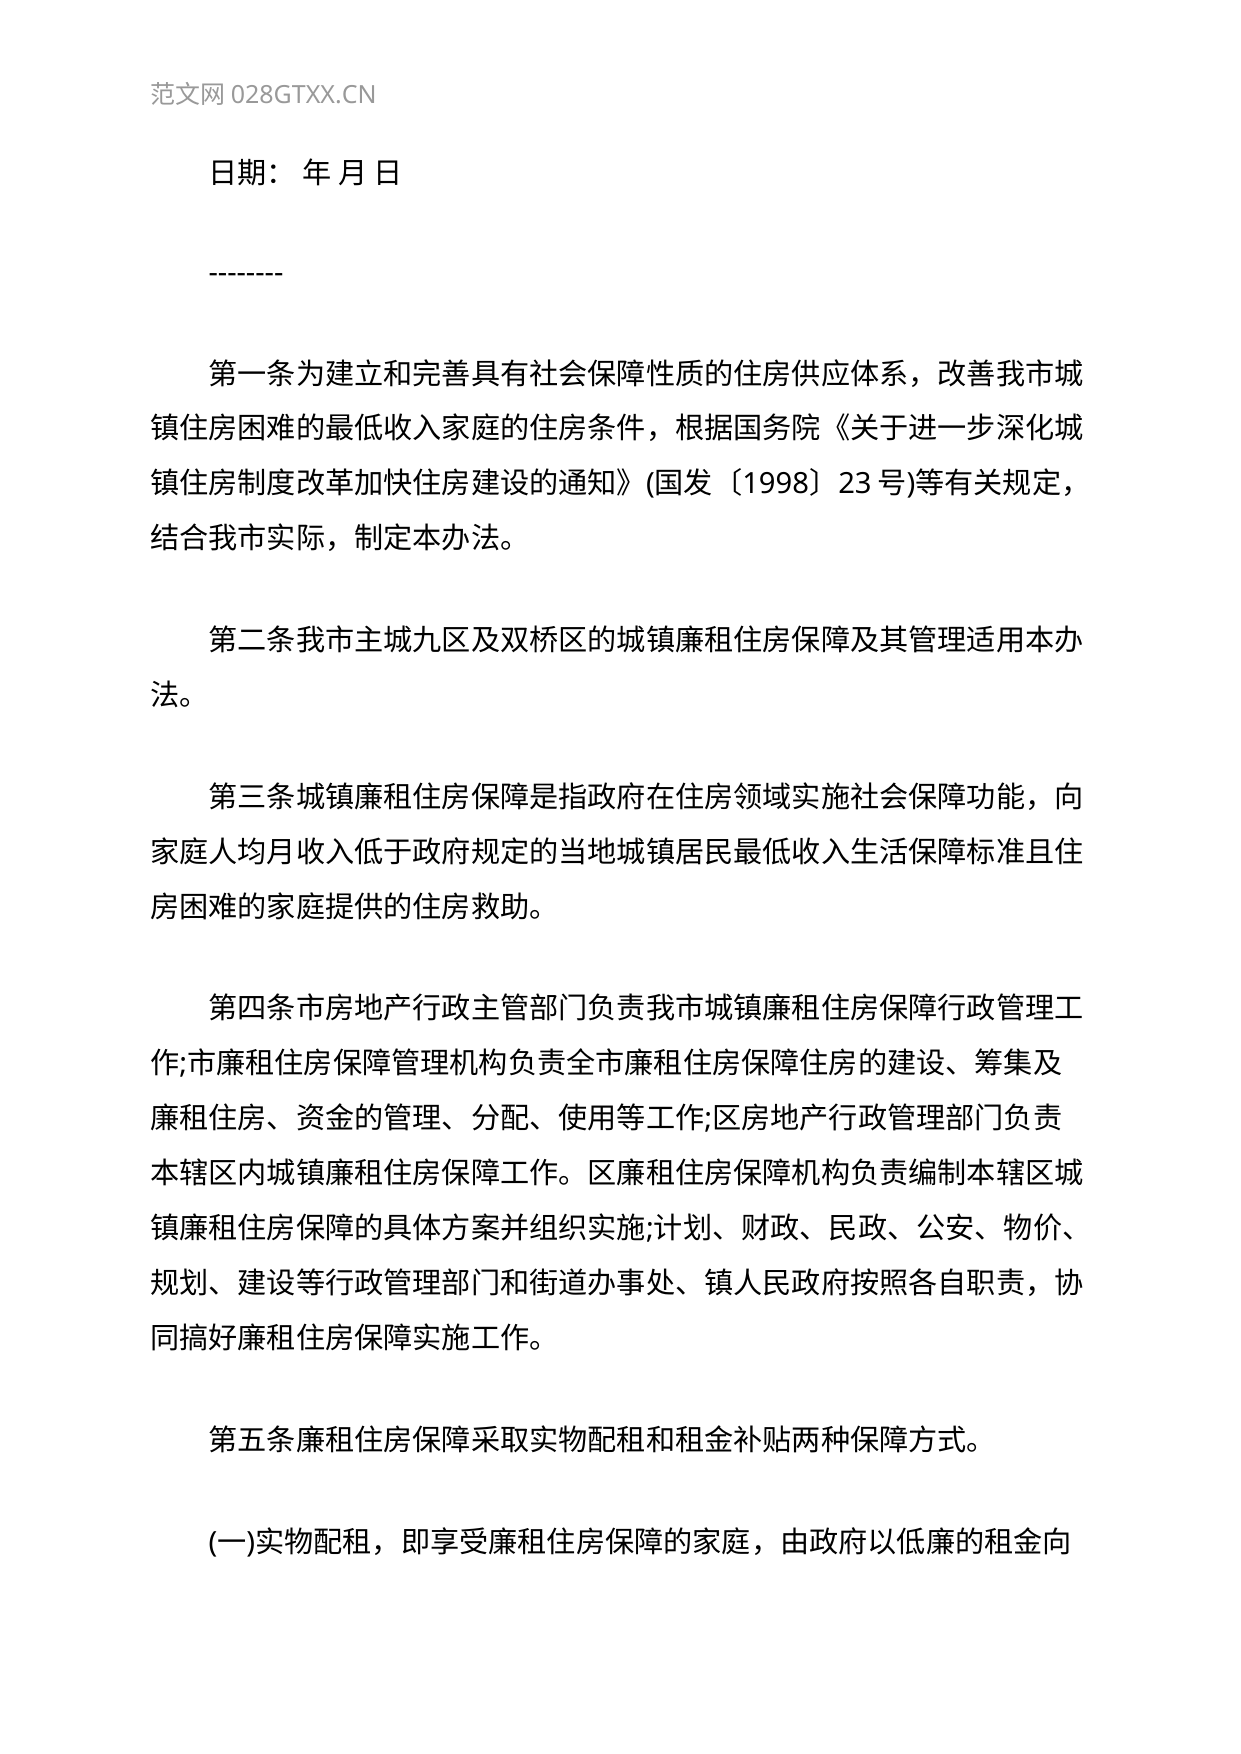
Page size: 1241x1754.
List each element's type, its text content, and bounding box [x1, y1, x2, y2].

text 第四条市房地产行政主管部门负责我市城镇廉租住房保障行政管理工作;市廉租住房保障管理机构负责全市廉租住房保障住房的建设、筹集及廉租住房、资金的管理、分配、使用等工作;区房地产行政管理部门负责本辖区内城镇廉租住房保障工作。区廉租住房保障机构负责编制本辖区城镇廉租住房保障的具体方案并组织实施;计划、财政、民政、公安、物价、规划、建设等行政管理部门和街道办事处、镇人民政府按照各自职责，协同搞好廉租住房保障实施工作。 [150, 985, 1090, 1357]
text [150, 1518, 1090, 1561]
text 日期： 年 月 日 [150, 150, 1090, 192]
text -------- [150, 252, 1090, 291]
text 第一条为建立和完善具有社会保障性质的住房供应体系，改善我市城镇住房困难的最低收入家庭的住房条件，根据国务院《关于进一步深化城镇住房制度改革加快住房建设的通知》(国发〔1998〕23号)等有关规定，结合我市实际，制定本办法。 [150, 350, 1090, 557]
text 第二条我市主城九区及双桥区的城镇廉租住房保障及其管理适用本办法。 [150, 617, 1090, 714]
text 第三条城镇廉租住房保障是指政府在住房领域实施社会保障功能，向家庭人均月收入低于政府规定的当地城镇居民最低收入生活保障标准且住房困难的家庭提供的住房救助。 [150, 773, 1090, 926]
text 第五条廉租住房保障采取实物配租和租金补贴两种保障方式。 [150, 1416, 1090, 1459]
